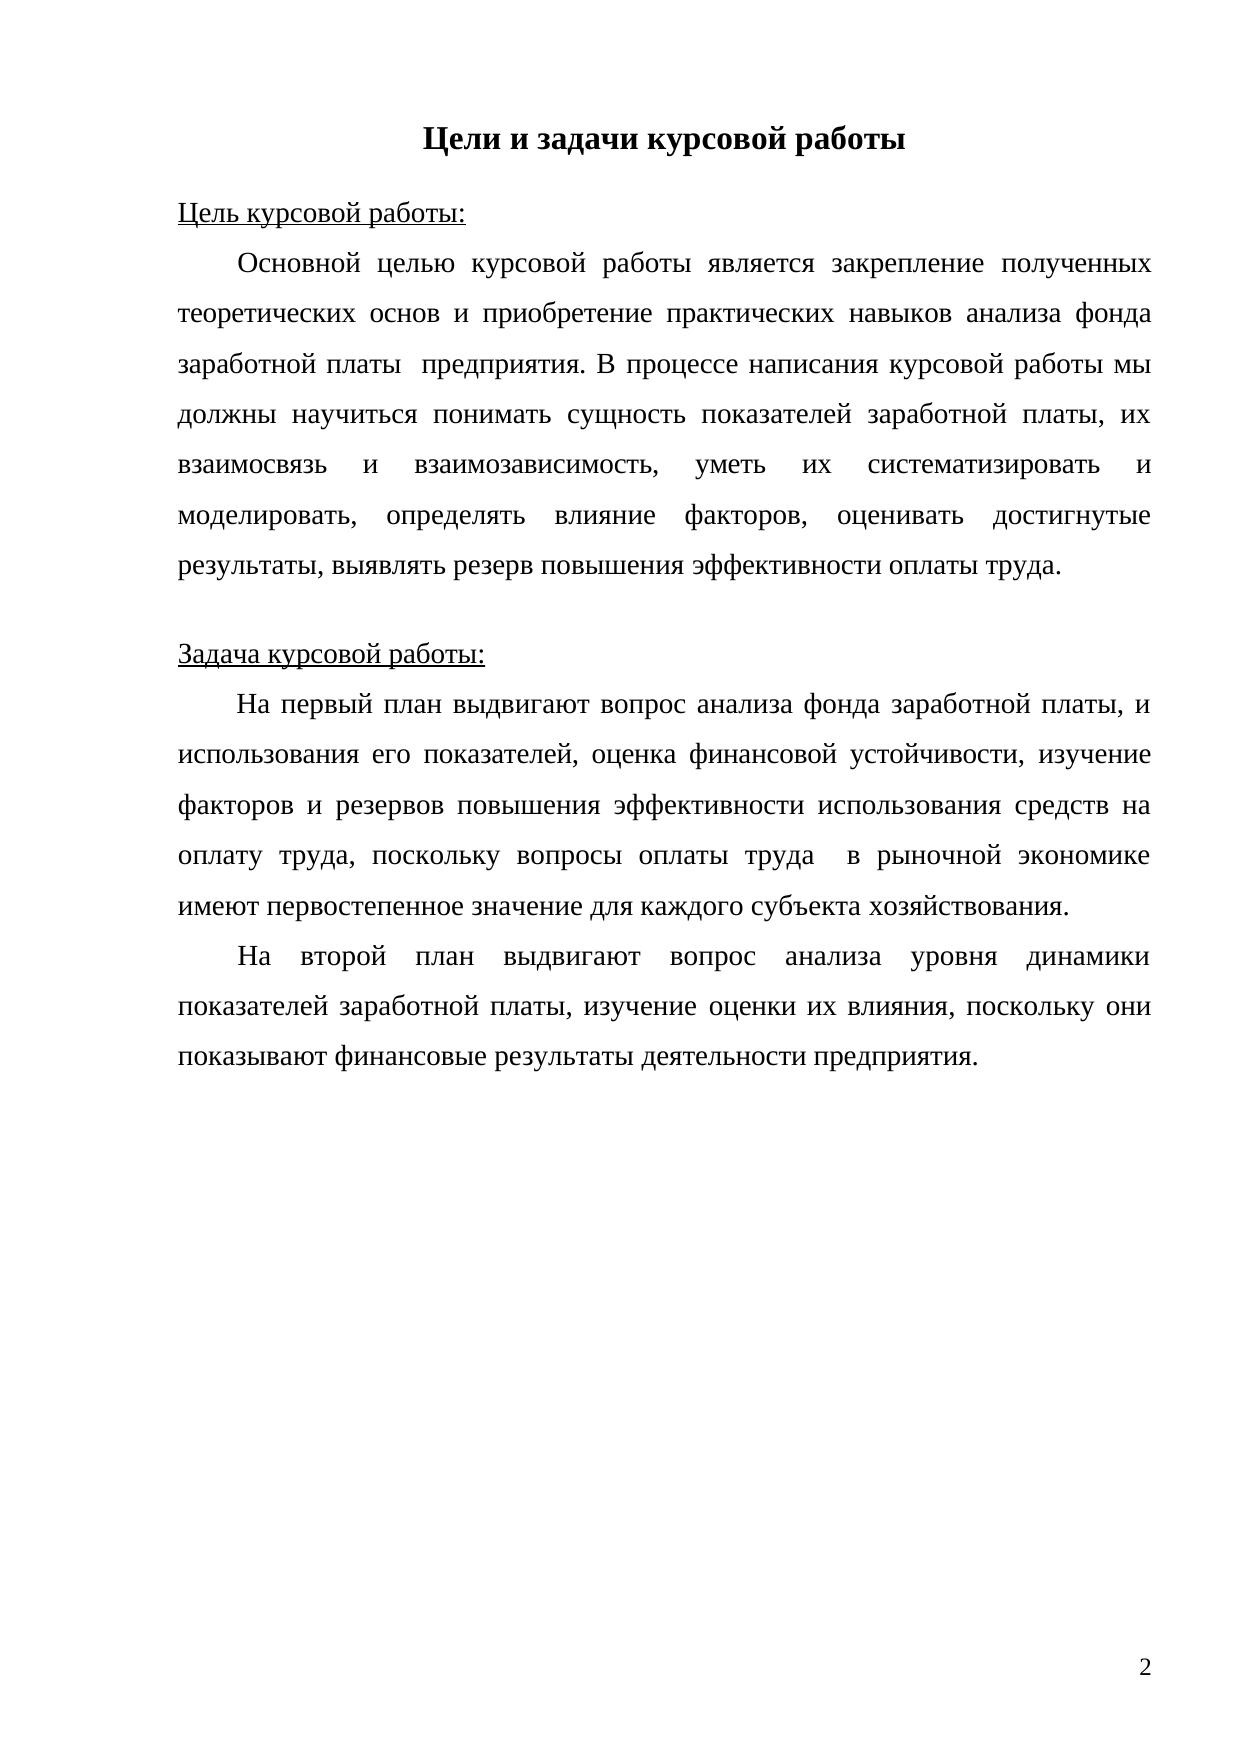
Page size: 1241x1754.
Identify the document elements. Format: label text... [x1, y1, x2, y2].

text Цель курсовой работы: [177, 195, 1152, 228]
text На второй план выдвигают вопрос анализа уровня динамики показателей заработной платы, изучение оценки их влияния, поскольку они показывают финансовые результаты деятельности предприятия. [178, 938, 1152, 1072]
text На первый план выдвигают вопрос анализа фонда заработной платы, и использования его показателей, оценка финансовой устойчивости, изучение факторов и резервов повышения эффективности использования средств на оплату труда, поскольку вопросы оплаты труда в рыночной экономике имеют первостепенное значение для каждого субъекта хозяйствования. [178, 686, 1152, 921]
text Основной целью курсовой работы является закрепление полученных теоретических основ и приобретение практических навыков анализа фонда заработной платы предприятия. В процессе написания курсовой работы мы должны научиться понимать сущность показателей заработной платы, их взаимосвязь и взаимозависимость, уметь их систематизировать и моделировать, определять влияние факторов, оценивать достигнутые результаты, выявлять резерв повышения эффективности оплаты труда. [177, 245, 1152, 581]
text Задача курсовой работы: [178, 636, 1152, 669]
text Цели и задачи курсовой работы [177, 118, 1152, 156]
